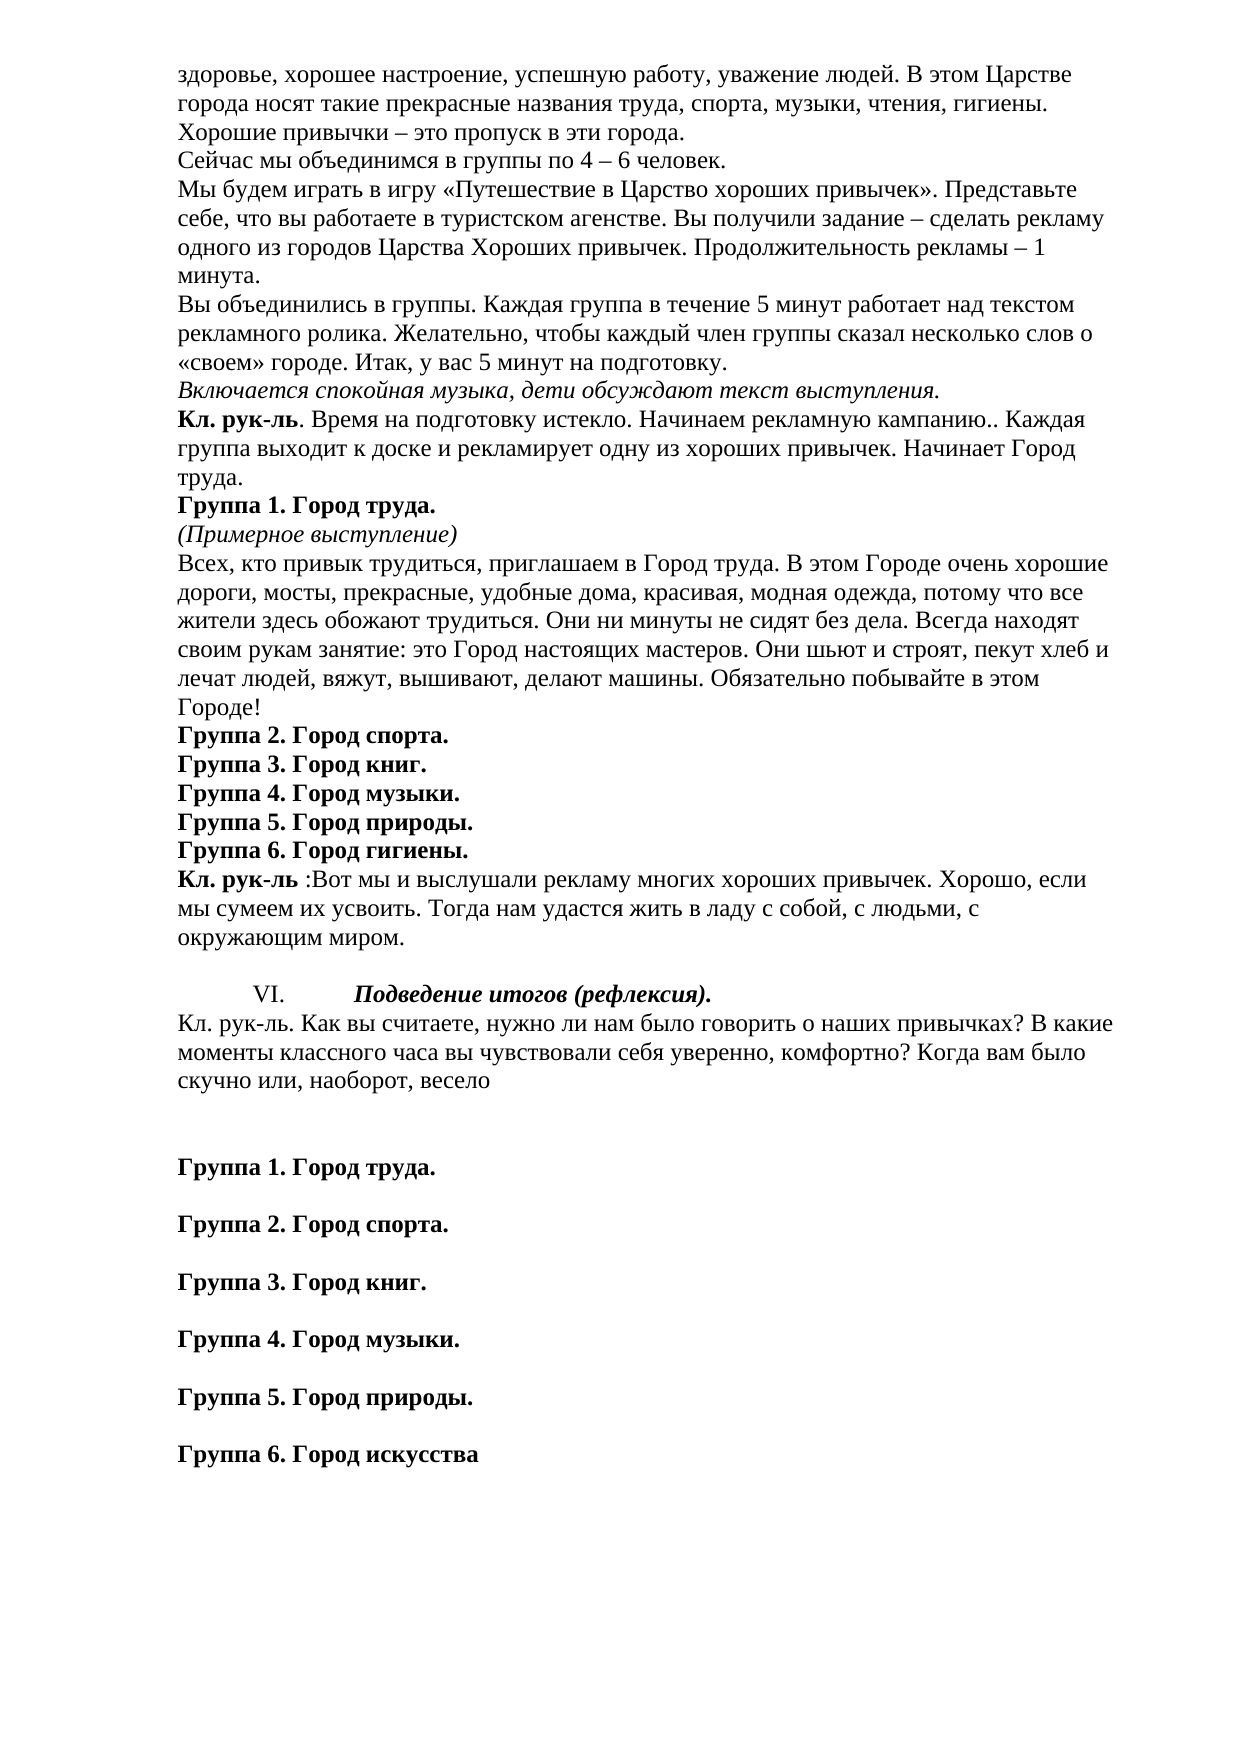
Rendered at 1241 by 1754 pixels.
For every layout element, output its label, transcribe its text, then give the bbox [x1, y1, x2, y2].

text Сейчас мы объединимся в группы по 4 – 6 человек. [177, 145, 1122, 174]
text VI. Подведение итогов (рефлексия). [252, 979, 1122, 1008]
text Группа 4. Город музыки. [177, 778, 1122, 807]
text (Примерное выступление) [177, 519, 1122, 548]
text Группа 2. Город спорта. [177, 1209, 1122, 1238]
text Всех, кто привык трудиться, приглашаем в Город труда. В этом Городе очень хорошие дороги, мосты, прекрасные, удобные дома, красивая, модная одежда, потому что все жители здесь обожают трудиться. Они ни минуты не сидят без дела. Всегда находят своим рукам занятие: это Город настоящих мастеров. Они шьют и строят, пекут хлеб и лечат людей, вяжут, вышивают, делают машины. Обязательно побывайте в этом Городе! [177, 548, 1122, 720]
text Хорошие привычки – это пропуск в эти города. [177, 117, 1122, 145]
text Группа 3. Город книг. [177, 1267, 1122, 1295]
text Группа 6. Город гигиены. [177, 835, 1122, 864]
text Включается спокойная музыка, дети обсуждают текст выступления. [177, 375, 1122, 404]
text Кл. рук-ль. Время на подготовку истекло. Начинаем рекламную кампанию.. Каждая группа выходит к доске и рекламирует одну из хороших привычек. Начинает Город труда. [177, 404, 1122, 490]
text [177, 59, 1122, 117]
text Группа 6. Город искусства [177, 1439, 1122, 1468]
text Кл. рук-ль. Как вы считаете, нужно ли нам было говорить о наших привычках? В какие моменты классного часа вы чувствовали себя уверенно, комфортно? Когда вам было скучно или, наоборот, весело [177, 1008, 1122, 1094]
text Группа 5. Город природы. [177, 807, 1122, 835]
text Группа 4. Город музыки. [177, 1324, 1122, 1353]
text Кл. рук-ль :Вот мы и выслушали рекламу многих хороших привычек. Хорошо, если мы сумеем их усвоить. Тогда нам удастся жить в ладу с собой, с людьми, с окружающим миром. [177, 864, 1122, 950]
text Группа 5. Город природы. [177, 1382, 1122, 1410]
text Группа 2. Город спорта. [177, 720, 1122, 749]
text Вы объединились в группы. Каждая группа в течение 5 минут работает над текстом рекламного ролика. Желательно, чтобы каждый член группы сказал несколько слов о «своем» городе. Итак, у вас 5 минут на подготовку. [177, 289, 1122, 375]
text Группа 1. Город труда. [177, 490, 1122, 519]
text Мы будем играть в игру «Путешествие в Царство хороших привычек». Представьте себе, что вы работаете в туристском агенстве. Вы получили задание – сделать рекламу одного из городов Царства Хороших привычек. Продолжительность рекламы – 1 минута. [177, 174, 1122, 289]
text Группа 1. Город труда. [177, 1152, 1122, 1180]
text Группа 3. Город книг. [177, 749, 1122, 778]
